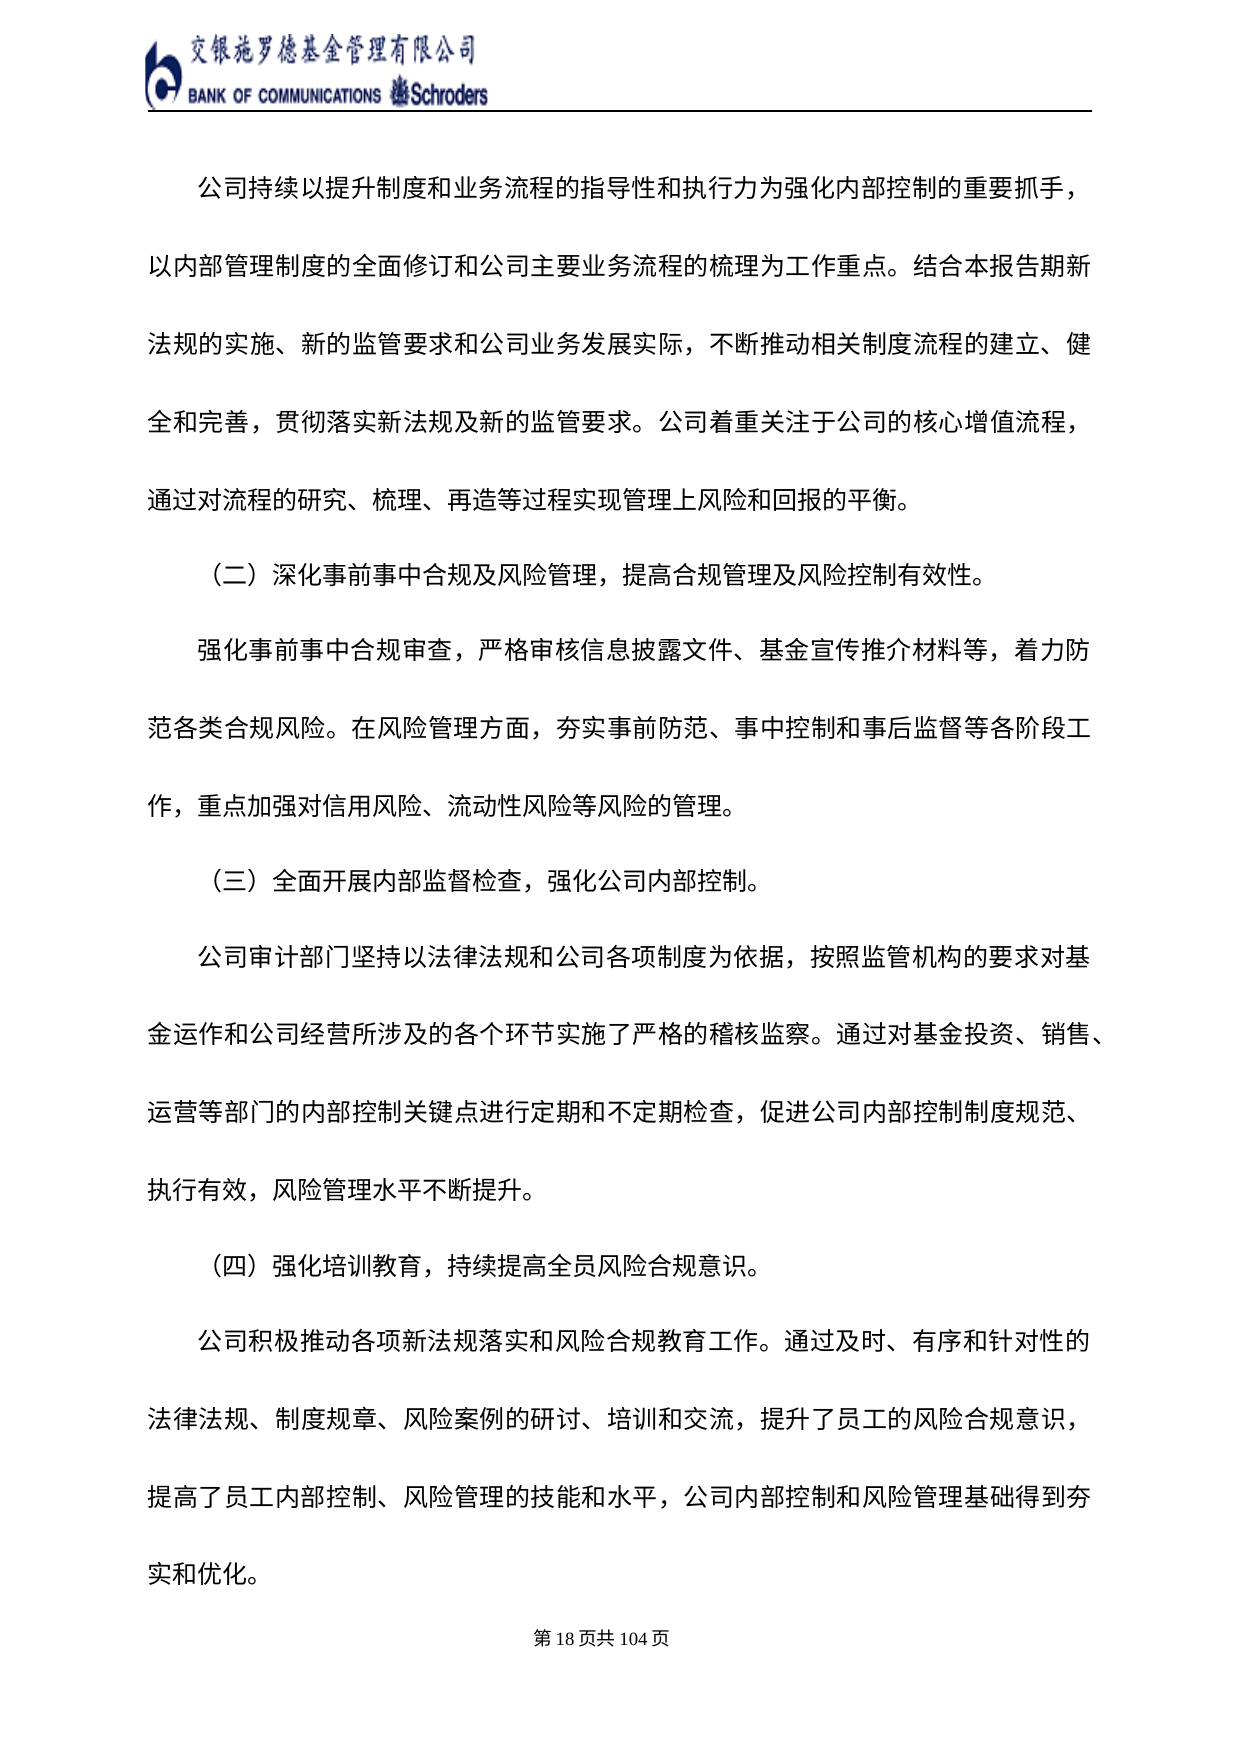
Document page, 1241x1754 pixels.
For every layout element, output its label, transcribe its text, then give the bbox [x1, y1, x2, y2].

text （二）深化事前事中合规及风险管理，提高合规管理及风险控制有效性。 [148, 541, 1092, 606]
text 公司审计部门坚持以法律法规和公司各项制度为依据，按照监管机构的要求对基金运作和公司经营所涉及的各个环节实施了严格的稽核监察。通过对基金投资、销售、运营等部门的内部控制关键点进行定期和不定期检查，促进公司内部控制制度规范、执行有效，风险管理水平不断提升。 [148, 923, 1092, 1221]
text 强化事前事中合规审查，严格审核信息披露文件、基金宣传推介材料等，着力防范各类合规风险。在风险管理方面，夯实事前防范、事中控制和事后监督等各阶段工作，重点加强对信用风险、流动性风险等风险的管理。 [148, 616, 1092, 837]
text 公司持续以提升制度和业务流程的指导性和执行力为强化内部控制的重要抓手，以内部管理制度的全面修订和公司主要业务流程的梳理为工作重点。结合本报告期新法规的实施、新的监管要求和公司业务发展实际，不断推动相关制度流程的建立、健全和完善，贯彻落实新法规及新的监管要求。公司着重关注于公司的核心增值流程，通过对流程的研究、梳理、再造等过程实现管理上风险和回报的平衡。 [148, 154, 1092, 531]
text （四）强化培训教育，持续提高全员风险合规意识。 [148, 1232, 1092, 1297]
picture [145, 34, 488, 110]
text （三）全面开展内部监督检查，强化公司内部控制。 [148, 847, 1092, 912]
text 公司积极推动各项新法规落实和风险合规教育工作。通过及时、有序和针对性的法律法规、制度规章、风险案例的研讨、培训和交流，提升了员工的风险合规意识，提高了员工内部控制、风险管理的技能和水平，公司内部控制和风险管理基础得到夯实和优化。 [148, 1307, 1092, 1606]
